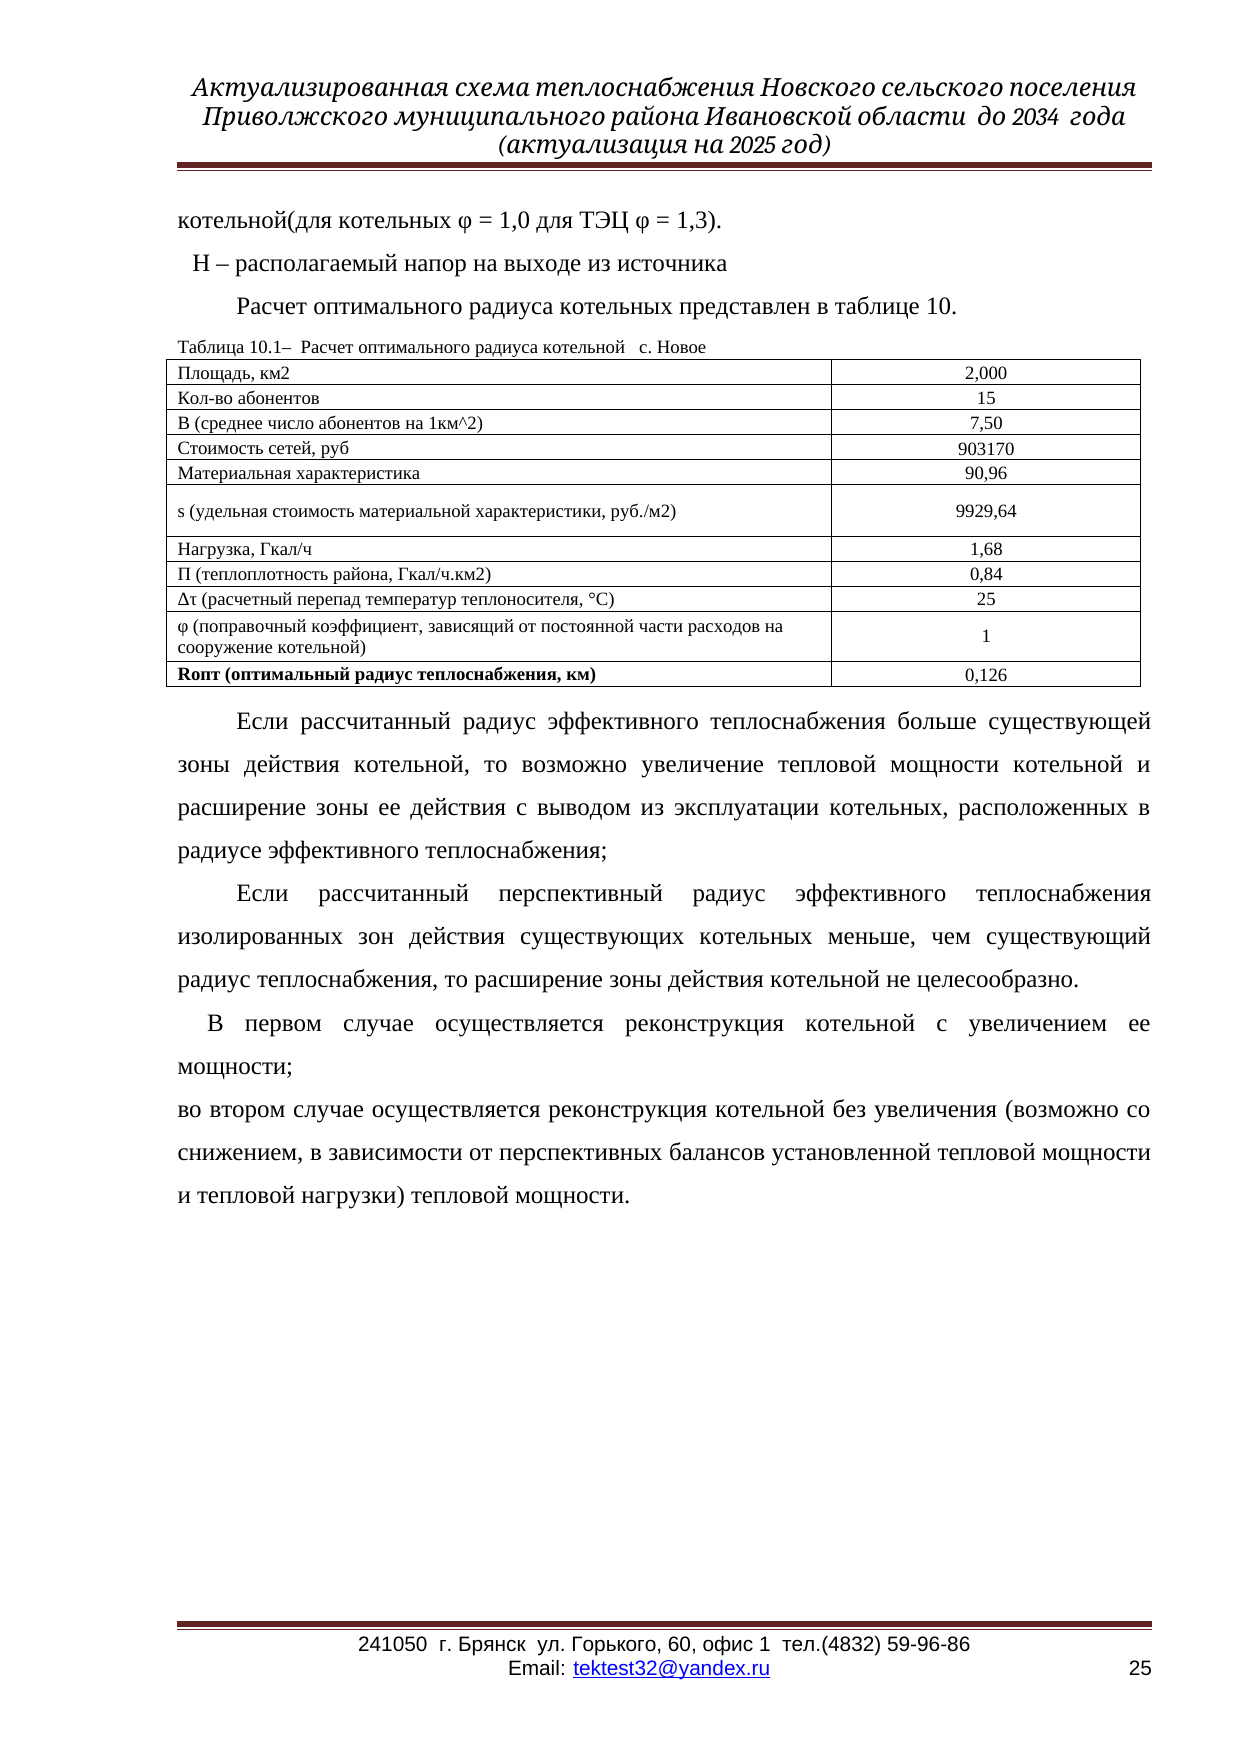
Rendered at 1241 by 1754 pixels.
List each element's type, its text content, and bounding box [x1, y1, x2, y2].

table_cell 0,84 [832, 562, 1140, 586]
table_cell П (теплоплотность района, Гкал/ч.км2) [167, 562, 831, 586]
table_cell Rопт (оптимальный радиус теплоснабжения, км) [167, 662, 831, 686]
table_cell 25 [832, 587, 1140, 611]
table_cell 2,000 [832, 360, 1140, 384]
table_cell 903170 [832, 435, 1140, 459]
table_cell 15 [832, 385, 1140, 409]
text В первом случае осуществляется реконструкция котельной с увеличением ее мощности; [177, 1008, 1152, 1079]
table_cell φ (поправочный коэффициент, зависящий от постоянной части расходов на сооружение котельной) [167, 612, 831, 661]
table_cell 1,68 [832, 537, 1140, 561]
table_cell Нагрузка, Гкал/ч [167, 537, 831, 561]
table_cell 9929,64 [832, 485, 1140, 536]
table_header Таблица 10.1– Расчет оптимального радиуса котельной с. Новое [166, 334, 1140, 359]
table_cell Стоимость сетей, руб [167, 435, 831, 459]
table_cell Материальная характеристика [167, 460, 831, 484]
table_cell 0,126 [832, 662, 1140, 686]
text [177, 205, 1151, 234]
text Расчет оптимального радиуса котельных представлен в таблице 10. [177, 291, 1151, 320]
table_cell 7,50 [832, 410, 1140, 434]
text Н – располагаемый напор на выходе из источника [177, 248, 1151, 277]
table_cell Площадь, км2 [167, 360, 831, 384]
table_cell Кол-во абонентов [167, 385, 831, 409]
text Если рассчитанный радиус эффективного теплоснабжения больше существующей зоны действия котельной, то возможно увеличение тепловой мощности котельной и расширение зоны ее действия с выводом из эксплуатации котельных, расположенных в радиусе эффективного теплоснабжения; [177, 706, 1152, 864]
table_cell B (среднее число абонентов на 1км^2) [167, 410, 831, 434]
table_cell Δτ (расчетный перепад температур теплоносителя, °C) [167, 587, 831, 611]
table_cell s (удельная стоимость материальной характеристики, руб./м2) [167, 485, 831, 536]
table_cell 90,96 [832, 460, 1140, 484]
text Если рассчитанный перспективный радиус эффективного теплоснабжения изолированных зон действия существующих котельных меньше, чем существующий радиус теплоснабжения, то расширение зоны действия котельной не целесообразно. [177, 878, 1152, 993]
text во втором случае осуществляется реконструкция котельной без увеличения (возможно со снижением, в зависимости от перспективных балансов установленной тепловой мощности и тепловой нагрузки) тепловой мощности. [177, 1094, 1152, 1209]
table_cell 1 [832, 612, 1140, 661]
